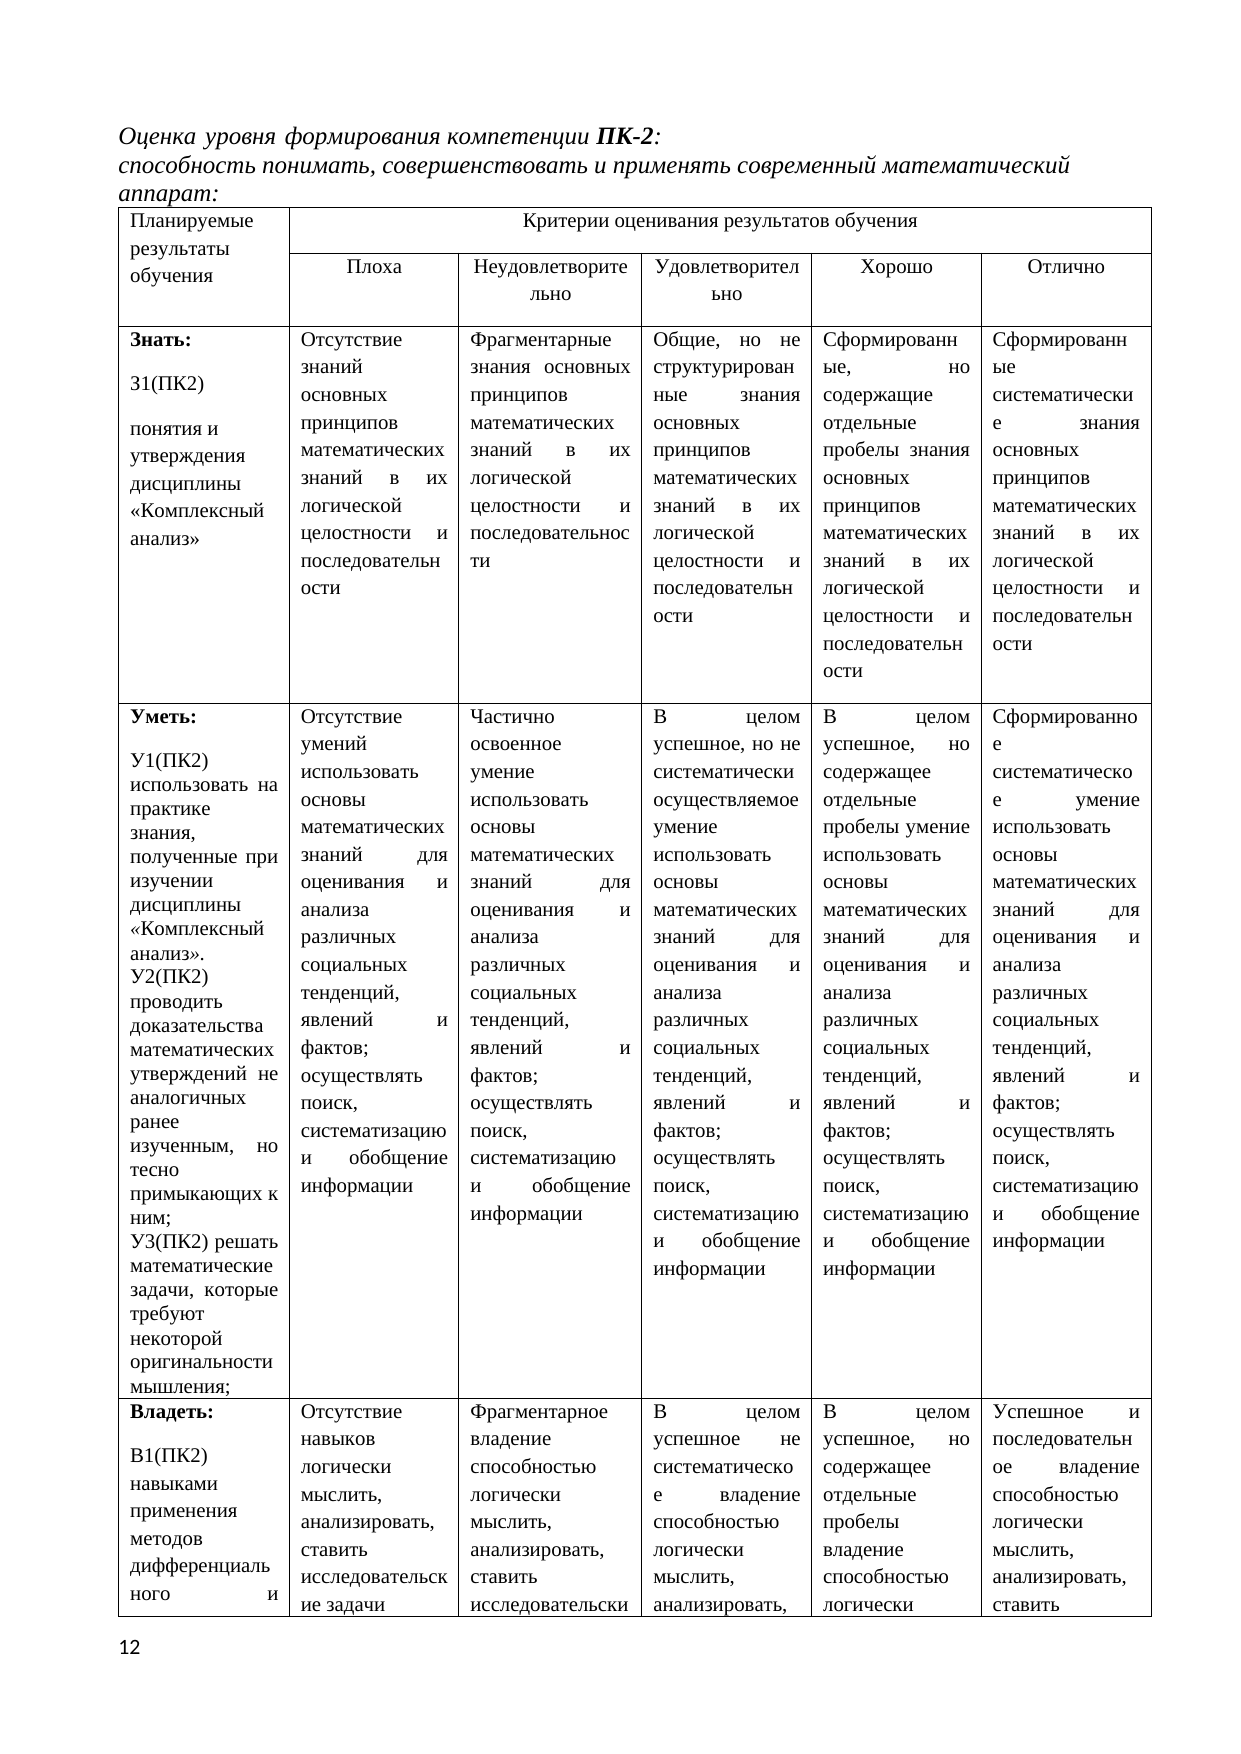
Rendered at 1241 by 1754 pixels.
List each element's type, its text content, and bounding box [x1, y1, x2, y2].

table_cell Фрагментарные знания основных принципов математических знаний в их логической целостности и последовательности [459, 327, 641, 703]
table_cell Сформированное систематическое умение использовать основы математических знаний для оценивания и анализа различных социальных тенденций, явлений и фактов; осуществлять поиск, систематизацию и обобщение информации [982, 704, 1151, 1398]
table_cell Сформированные систематические знания основных принципов математических знаний в их логической целостности и последовательности [982, 327, 1151, 703]
table_cell В целом успешное, но не систематически осуществляемое умение использовать основы математических знаний для оценивания и анализа различных социальных тенденций, явлений и фактов; осуществлять поиск, систематизацию и обобщение информации [642, 704, 811, 1398]
text способность понимать, совершенствовать и применять современный математический аппарат: [118, 150, 1152, 207]
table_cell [459, 1399, 641, 1616]
table_cell Удовлетворительно [642, 254, 811, 326]
table_header Планируемые результаты обучения [119, 208, 289, 326]
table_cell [812, 1399, 981, 1616]
table_cell Знать: З1(ПК2) понятия и утверждения дисциплины «Комплексный анализ» [119, 327, 289, 703]
table_cell Частично освоенное умение использовать основы математических знаний для оценивания и анализа различных социальных тенденций, явлений и фактов; осуществлять поиск, систематизацию и обобщение информации [459, 704, 641, 1398]
table_cell Общие, но не структурированные знания основных принципов математических знаний в их логической целостности и последовательности [642, 327, 811, 703]
table_cell Уметь: У1(ПК2) использовать на практике знания, полученные при изучении дисциплины «Комплексный анализ». У2(ПК2) проводить доказательства математических утверждений не аналогичных ранее изученным, но тесно примыкающих к ним; У3(ПК2) решать математические задачи, которые требуют некоторой оригинальности мышления; [119, 704, 289, 1398]
table_cell Отсутствие умений использовать основы математических знаний для оценивания и анализа различных социальных тенденций, явлений и фактов; осуществлять поиск, систематизацию и обобщение информации [290, 704, 458, 1398]
table_cell Плоха [290, 254, 458, 326]
table_cell Хорошо [812, 254, 981, 326]
table_cell Отлично [982, 254, 1151, 326]
table_cell Отсутствие знаний основных принципов математических знаний в их логической целостности и последовательности [290, 327, 458, 703]
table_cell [642, 1399, 811, 1616]
text Оценка уровня формирования компетенции ПК-2: [118, 121, 1152, 150]
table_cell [119, 1399, 289, 1616]
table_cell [982, 1399, 1151, 1616]
table_cell Неудовлетворительно [459, 254, 641, 326]
table_cell В целом успешное, но содержащее отдельные пробелы умение использовать основы математических знаний для оценивания и анализа различных социальных тенденций, явлений и фактов; осуществлять поиск, систематизацию и обобщение информации [812, 704, 981, 1398]
table_header Критерии оценивания результатов обучения [290, 208, 1151, 253]
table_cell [290, 1399, 458, 1616]
table_cell Сформированные, но содержащие отдельные пробелы знания основных принципов математических знаний в их логической целостности и последовательности [812, 327, 981, 703]
